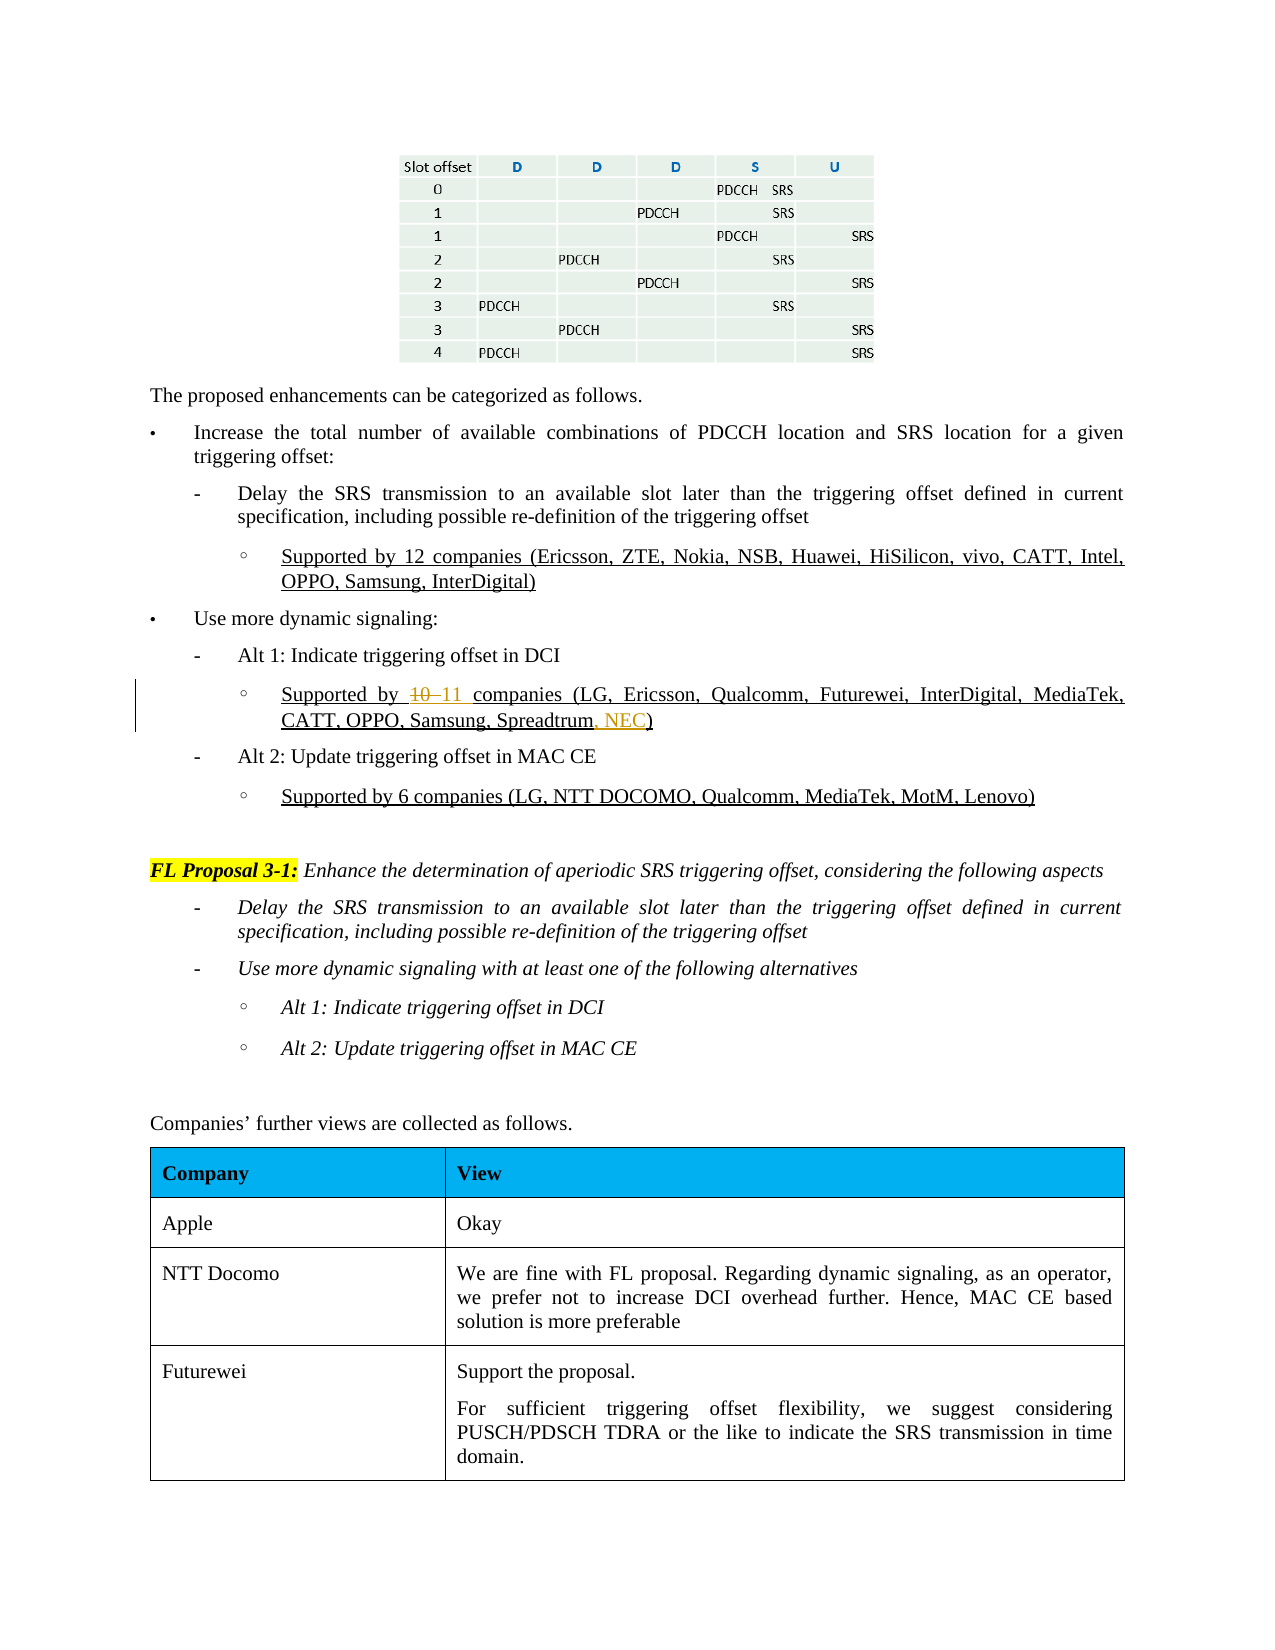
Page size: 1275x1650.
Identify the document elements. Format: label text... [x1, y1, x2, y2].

list Supported by 12 companies (Ericsson, ZTE, Nokia, NSB, Huawei, HiSilicon, vivo, CATT, Intel, OPPO, Samsung, InterDigital) [237, 541, 1125, 593]
list Alt 2: Update triggering offset in MAC CE [194, 744, 1125, 768]
list Alt 1: Indicate triggering offset in DCI [194, 643, 1125, 667]
table_cell Futurewei [151, 1346, 445, 1480]
text FL Proposal 3-1: Enhance the determination of aperiodic SRS triggering offset, considering the following aspects [298, 858, 1125, 882]
list Alt 2: Update triggering offset in MAC CE [237, 1033, 1125, 1061]
table_cell We are fine with FL proposal. Regarding dynamic signaling, as an operator, we prefer not to increase DCI overhead further. Hence, MAC CE based solution is more preferable [446, 1248, 1124, 1345]
list Delay the SRS transmission to an available slot later than the triggering offset defined in current specification, including possible re-definition of the triggering offset [194, 480, 1125, 528]
list Delay the SRS transmission to an available slot later than the triggering offset defined in current specification, including possible re-definition of the triggering offset [194, 895, 1125, 943]
table_cell Okay [446, 1198, 1124, 1247]
table_cell Apple [151, 1198, 445, 1247]
table_cell NTT Docomo [151, 1248, 445, 1345]
list Use more dynamic signaling with at least one of the following alternatives [194, 955, 1125, 979]
table_header Company [151, 1148, 445, 1197]
list Supported by 6 companies (LG, NTT DOCOMO, Qualcomm, MediaTek, MotM, Lenovo) [237, 781, 1125, 809]
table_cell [446, 1346, 1124, 1480]
list Use more dynamic signaling: [150, 606, 1125, 630]
text The proposed enhancements can be categorized as follows. [150, 383, 1125, 407]
text Companies’ further views are collected as follows. [150, 1110, 1125, 1134]
list Increase the total number of available combinations of PDCCH location and SRS location for a given triggering offset: [150, 420, 1125, 468]
list Alt 1: Indicate triggering offset in DCI [237, 992, 1125, 1020]
list Supported by companies (LG, Ericsson, Qualcomm, Futurewei, InterDigital, MediaTek, CATT, OPPO, Samsung, Spreadtrum) [237, 679, 1125, 732]
picture [391, 150, 884, 371]
table_header View [446, 1148, 1124, 1197]
